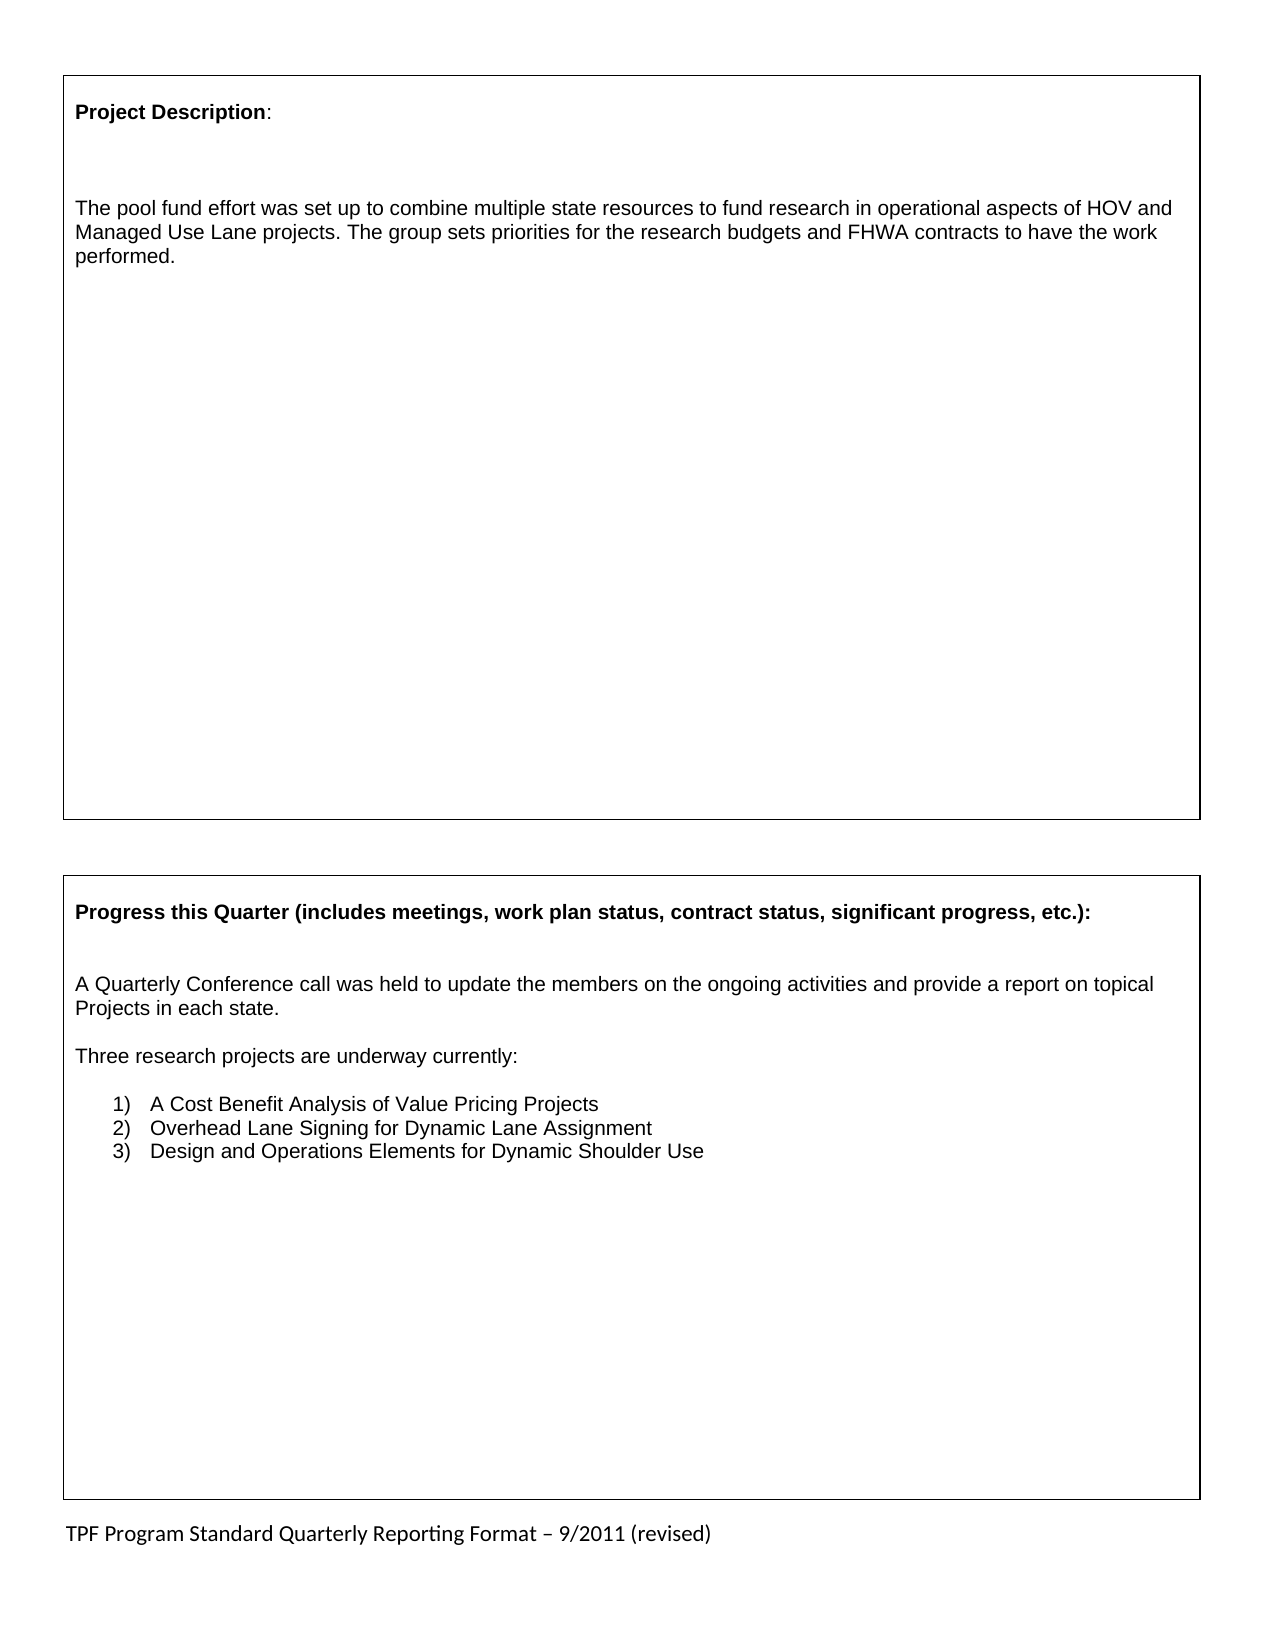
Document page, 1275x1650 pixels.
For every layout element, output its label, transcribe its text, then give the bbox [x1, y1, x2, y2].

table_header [64, 876, 1199, 1499]
table_header Project Description: The pool fund effort was set up to combine multiple state resources to fund research in operational aspects of HOV and Managed Use Lane projects. The group sets priorities for the research budgets and FHWA contracts to have the work performed. [64, 76, 1199, 819]
